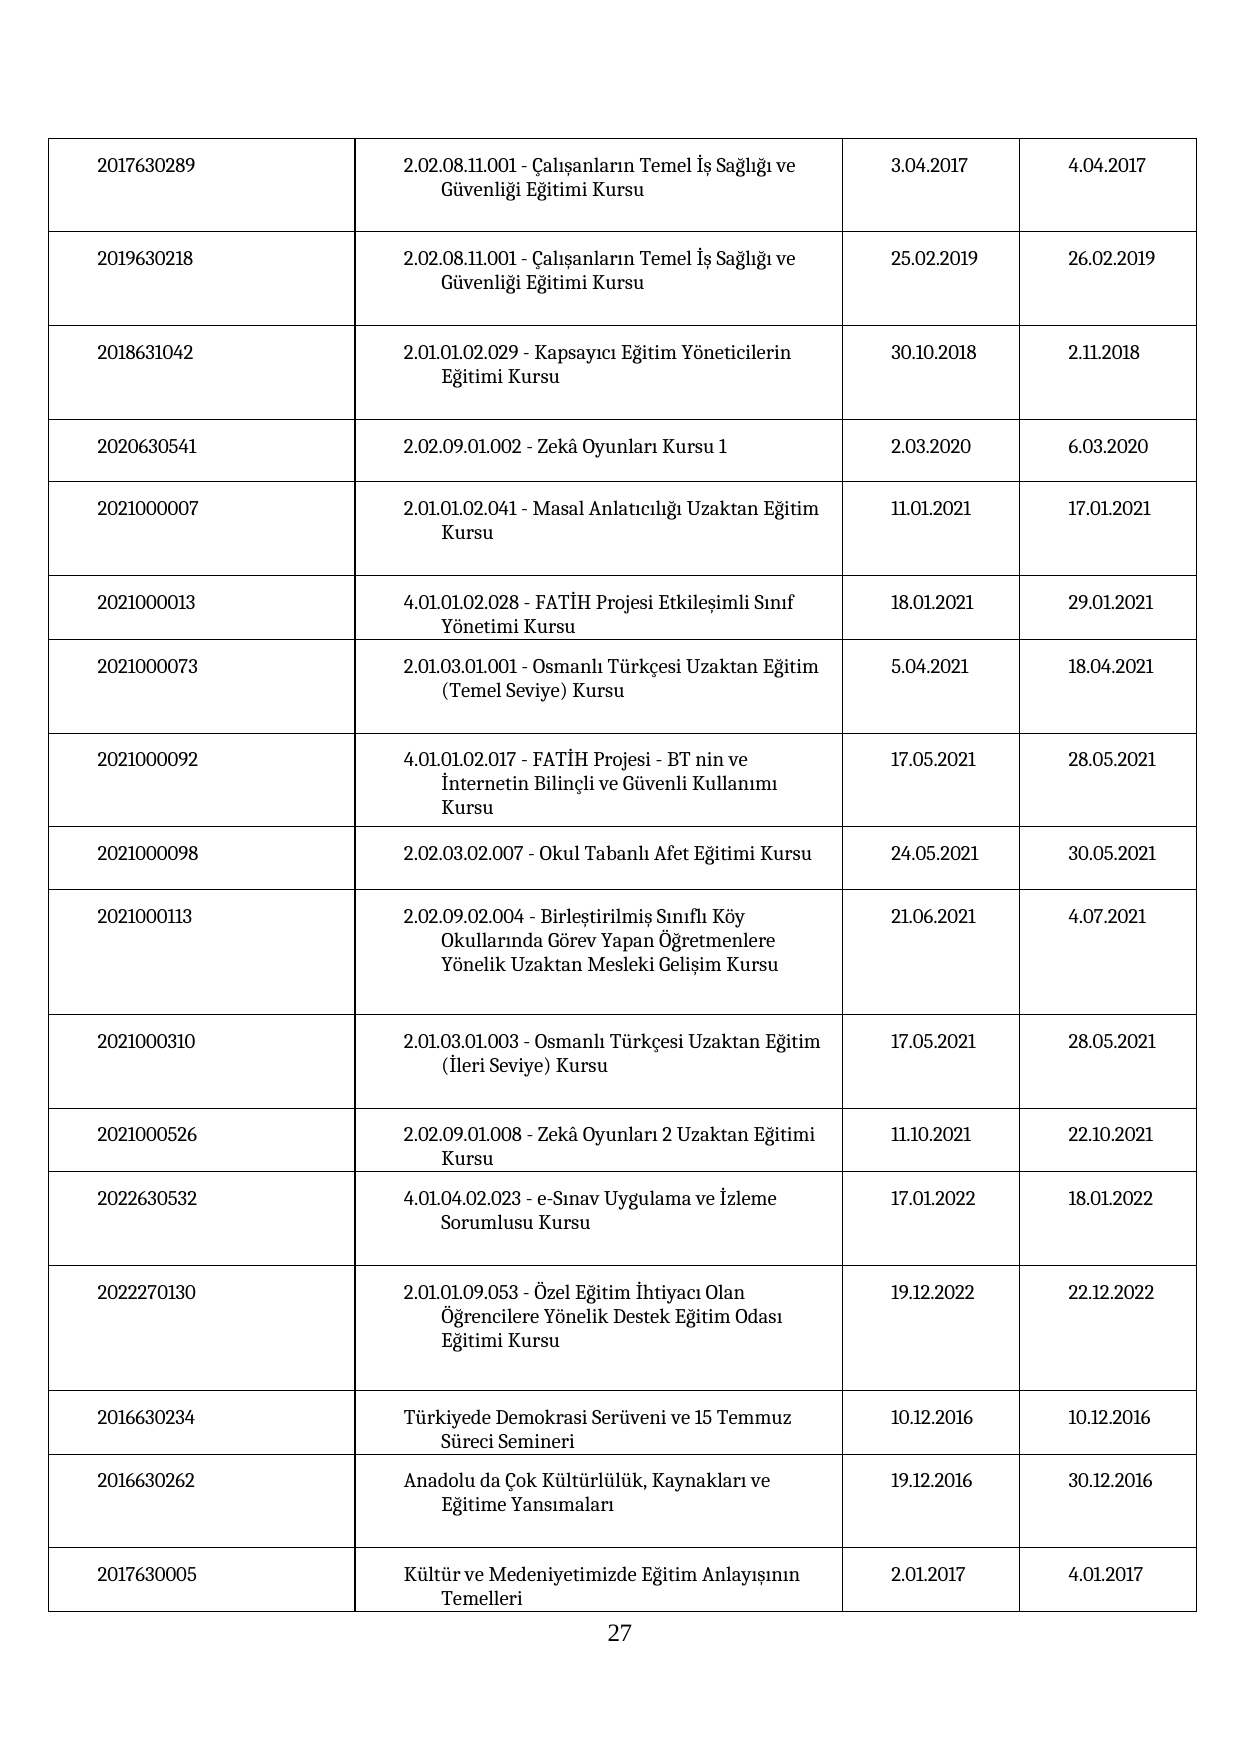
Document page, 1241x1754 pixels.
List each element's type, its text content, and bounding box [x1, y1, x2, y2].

table_cell 18.04.2021 [1020, 640, 1196, 732]
table_cell 28.05.2021 [1020, 734, 1196, 826]
table_cell 18.01.2022 [1020, 1172, 1196, 1265]
table_cell 10.12.2016 [1020, 1391, 1196, 1453]
table_cell 17.01.2022 [843, 1172, 1019, 1265]
table_cell 24.05.2021 [843, 827, 1019, 889]
table_cell 2.01.03.01.001 - Osmanlı Türkçesi Uzaktan Eğitim (Temel Seviye) Kursu [356, 640, 842, 732]
table_cell 25.02.2019 [843, 232, 1019, 325]
table_cell 30.10.2018 [843, 326, 1019, 419]
table_cell 4.01.01.02.017 - FATİH Projesi - BT nin ve İnternetin Bilinçli ve Güvenli Kullanımı Kursu [356, 734, 842, 826]
table_cell 2021000013 [49, 576, 354, 639]
table_cell 2021000073 [49, 640, 354, 732]
table_cell 4.04.2017 [1020, 139, 1196, 231]
table_cell 2016630234 [49, 1391, 354, 1453]
table_cell 30.12.2016 [1020, 1455, 1196, 1547]
table_cell 2021000092 [49, 734, 354, 826]
table_cell 2022630532 [49, 1172, 354, 1265]
table_cell 2.01.01.02.041 - Masal Anlatıcılığı Uzaktan Eğitim Kursu [356, 482, 842, 575]
table_cell 2021000526 [49, 1109, 354, 1171]
table_cell 4.01.04.02.023 - e-Sınav Uygulama ve İzleme Sorumlusu Kursu [356, 1172, 842, 1265]
table_cell 2019630218 [49, 232, 354, 325]
table_cell 2.03.2020 [843, 420, 1019, 481]
table_cell 2.01.2017 [843, 1548, 1019, 1611]
table_cell 11.01.2021 [843, 482, 1019, 575]
table_cell 21.06.2021 [843, 890, 1019, 1014]
table_cell 3.04.2017 [843, 139, 1019, 231]
table_cell 11.10.2021 [843, 1109, 1019, 1171]
table_cell 19.12.2016 [843, 1455, 1019, 1547]
table_cell 2016630262 [49, 1455, 354, 1547]
table_cell 2.11.2018 [1020, 326, 1196, 419]
table_cell 2021000113 [49, 890, 354, 1014]
table_cell Kültür ve Medeniyetimizde Eğitim Anlayışının Temelleri [356, 1548, 842, 1611]
table_cell 2.01.01.09.053 - Özel Eğitim İhtiyacı Olan Öğrencilere Yönelik Destek Eğitim Odası Eğitimi Kursu [356, 1266, 842, 1390]
table_cell 17.05.2021 [843, 734, 1019, 826]
table_cell 17.05.2021 [843, 1015, 1019, 1107]
table_cell 29.01.2021 [1020, 576, 1196, 639]
table_cell 2.02.09.01.002 - Zekâ Oyunları Kursu 1 [356, 420, 842, 481]
table_cell 30.05.2021 [1020, 827, 1196, 889]
table_cell 4.01.2017 [1020, 1548, 1196, 1611]
table_cell 28.05.2021 [1020, 1015, 1196, 1107]
table_cell 18.01.2021 [843, 576, 1019, 639]
table_cell 17.01.2021 [1020, 482, 1196, 575]
table_cell 2021000007 [49, 482, 354, 575]
table_cell 2021000098 [49, 827, 354, 889]
table_cell 5.04.2021 [843, 640, 1019, 732]
table_cell 2.02.09.02.004 - Birleştirilmiş Sınıflı Köy Okullarında Görev Yapan Öğretmenlere Yönelik Uzaktan Mesleki Gelişim Kursu [356, 890, 842, 1014]
table_cell 6.03.2020 [1020, 420, 1196, 481]
table_cell 2017630289 [49, 139, 354, 231]
table_cell 4.01.01.02.028 - FATİH Projesi Etkileşimli Sınıf Yönetimi Kursu [356, 576, 842, 639]
table_cell 19.12.2022 [843, 1266, 1019, 1390]
table_cell 2021000310 [49, 1015, 354, 1107]
table_cell 2.01.03.01.003 - Osmanlı Türkçesi Uzaktan Eğitim (İleri Seviye) Kursu [356, 1015, 842, 1107]
table_cell 2.02.09.01.008 - Zekâ Oyunları 2 Uzaktan Eğitimi Kursu [356, 1109, 842, 1171]
table_cell 4.07.2021 [1020, 890, 1196, 1014]
table_cell 2022270130 [49, 1266, 354, 1390]
table_cell 2.01.01.02.029 - Kapsayıcı Eğitim Yöneticilerin Eğitimi Kursu [356, 326, 842, 419]
table_cell 2.02.08.11.001 - Çalışanların Temel İş Sağlığı ve Güvenliği Eğitimi Kursu [356, 232, 842, 325]
table_cell 2.02.03.02.007 - Okul Tabanlı Afet Eğitimi Kursu [356, 827, 842, 889]
table_cell Türkiyede Demokrasi Serüveni ve 15 Temmuz Süreci Semineri [356, 1391, 842, 1453]
table_cell 22.12.2022 [1020, 1266, 1196, 1390]
table_cell 2017630005 [49, 1548, 354, 1611]
table_cell Anadolu da Çok Kültürlülük, Kaynakları ve Eğitime Yansımaları [356, 1455, 842, 1547]
table_cell 2020630541 [49, 420, 354, 481]
table_cell 10.12.2016 [843, 1391, 1019, 1453]
table_cell 26.02.2019 [1020, 232, 1196, 325]
table_cell 2018631042 [49, 326, 354, 419]
table_cell 22.10.2021 [1020, 1109, 1196, 1171]
table_cell 2.02.08.11.001 - Çalışanların Temel İş Sağlığı ve Güvenliği Eğitimi Kursu [356, 139, 842, 231]
